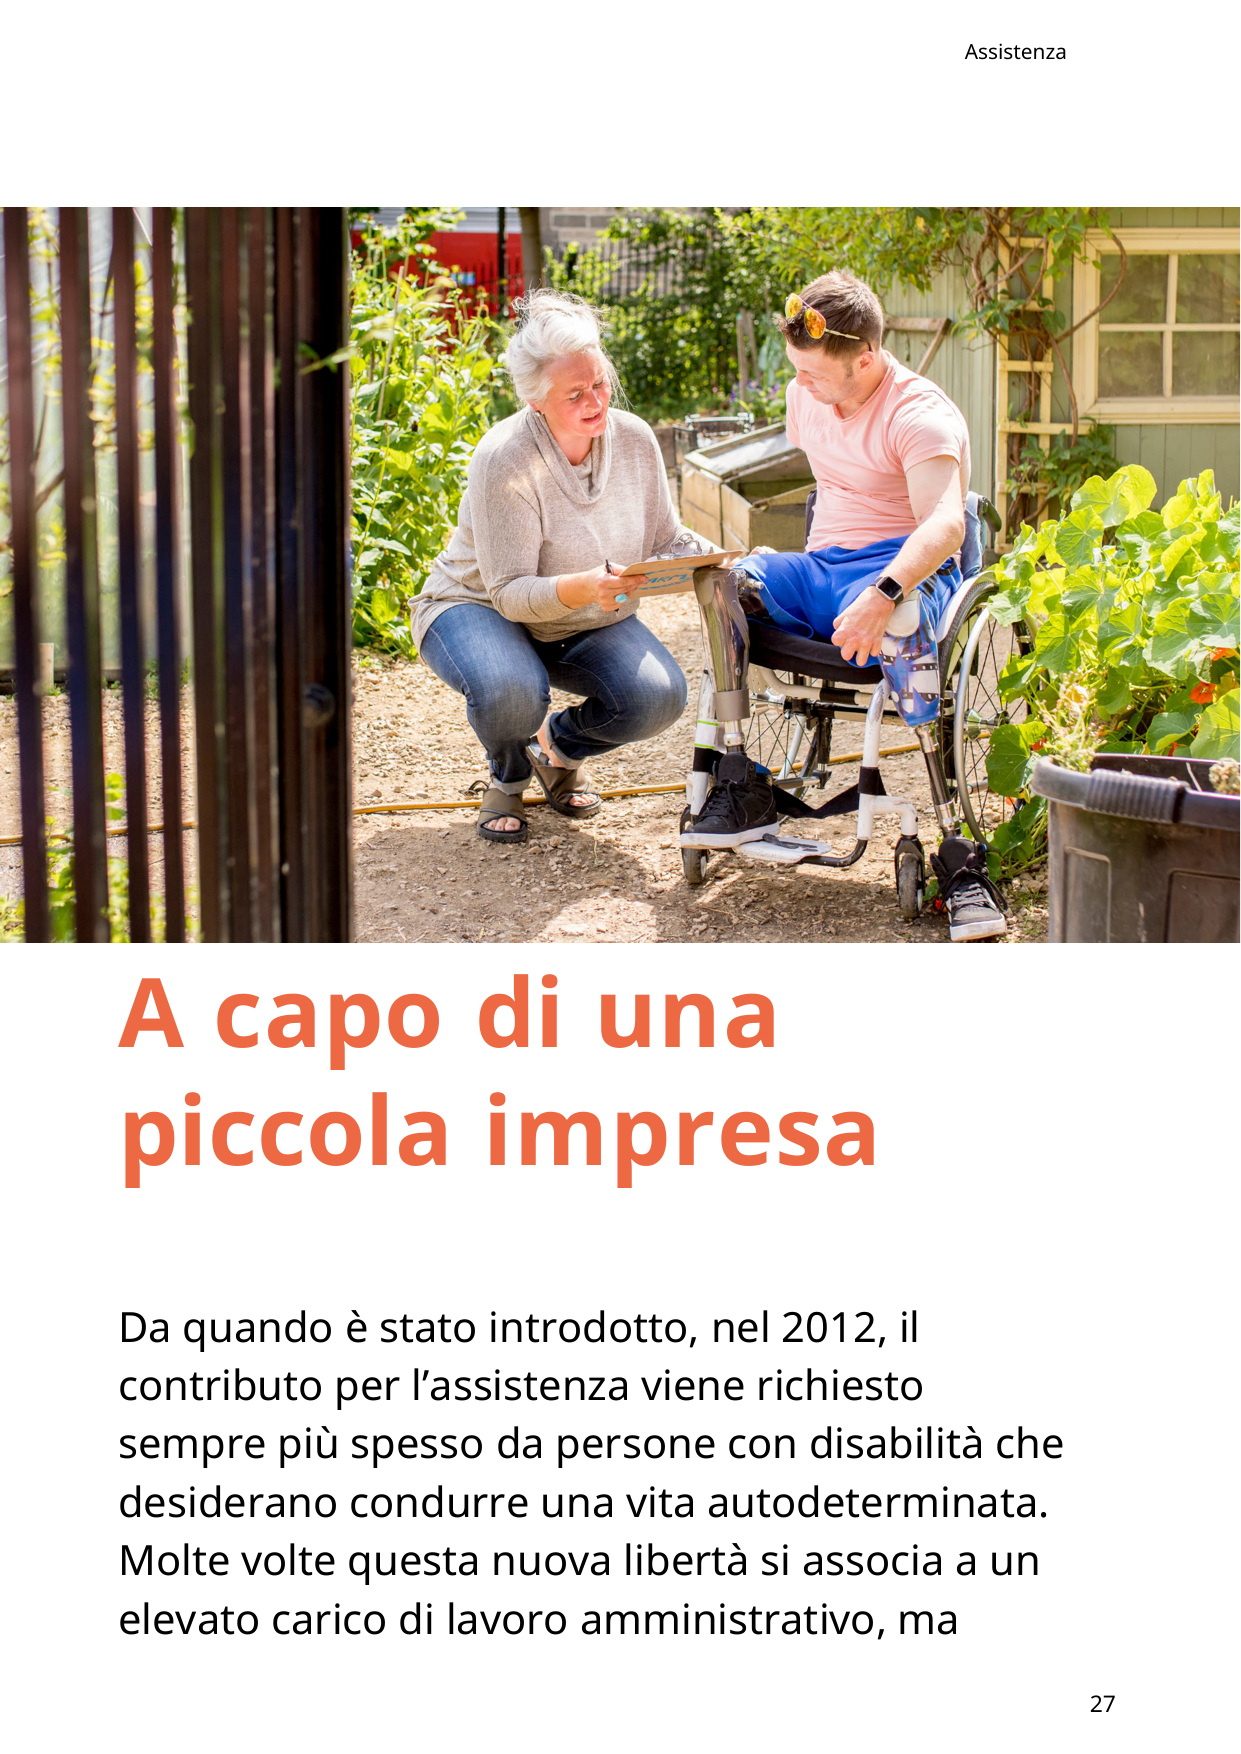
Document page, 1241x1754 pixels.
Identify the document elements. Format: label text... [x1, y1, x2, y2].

text piccola impresa [118, 1067, 1240, 1191]
text A capo di una [118, 970, 1240, 1067]
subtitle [118, 1297, 1065, 1646]
picture [0, 207, 1241, 943]
